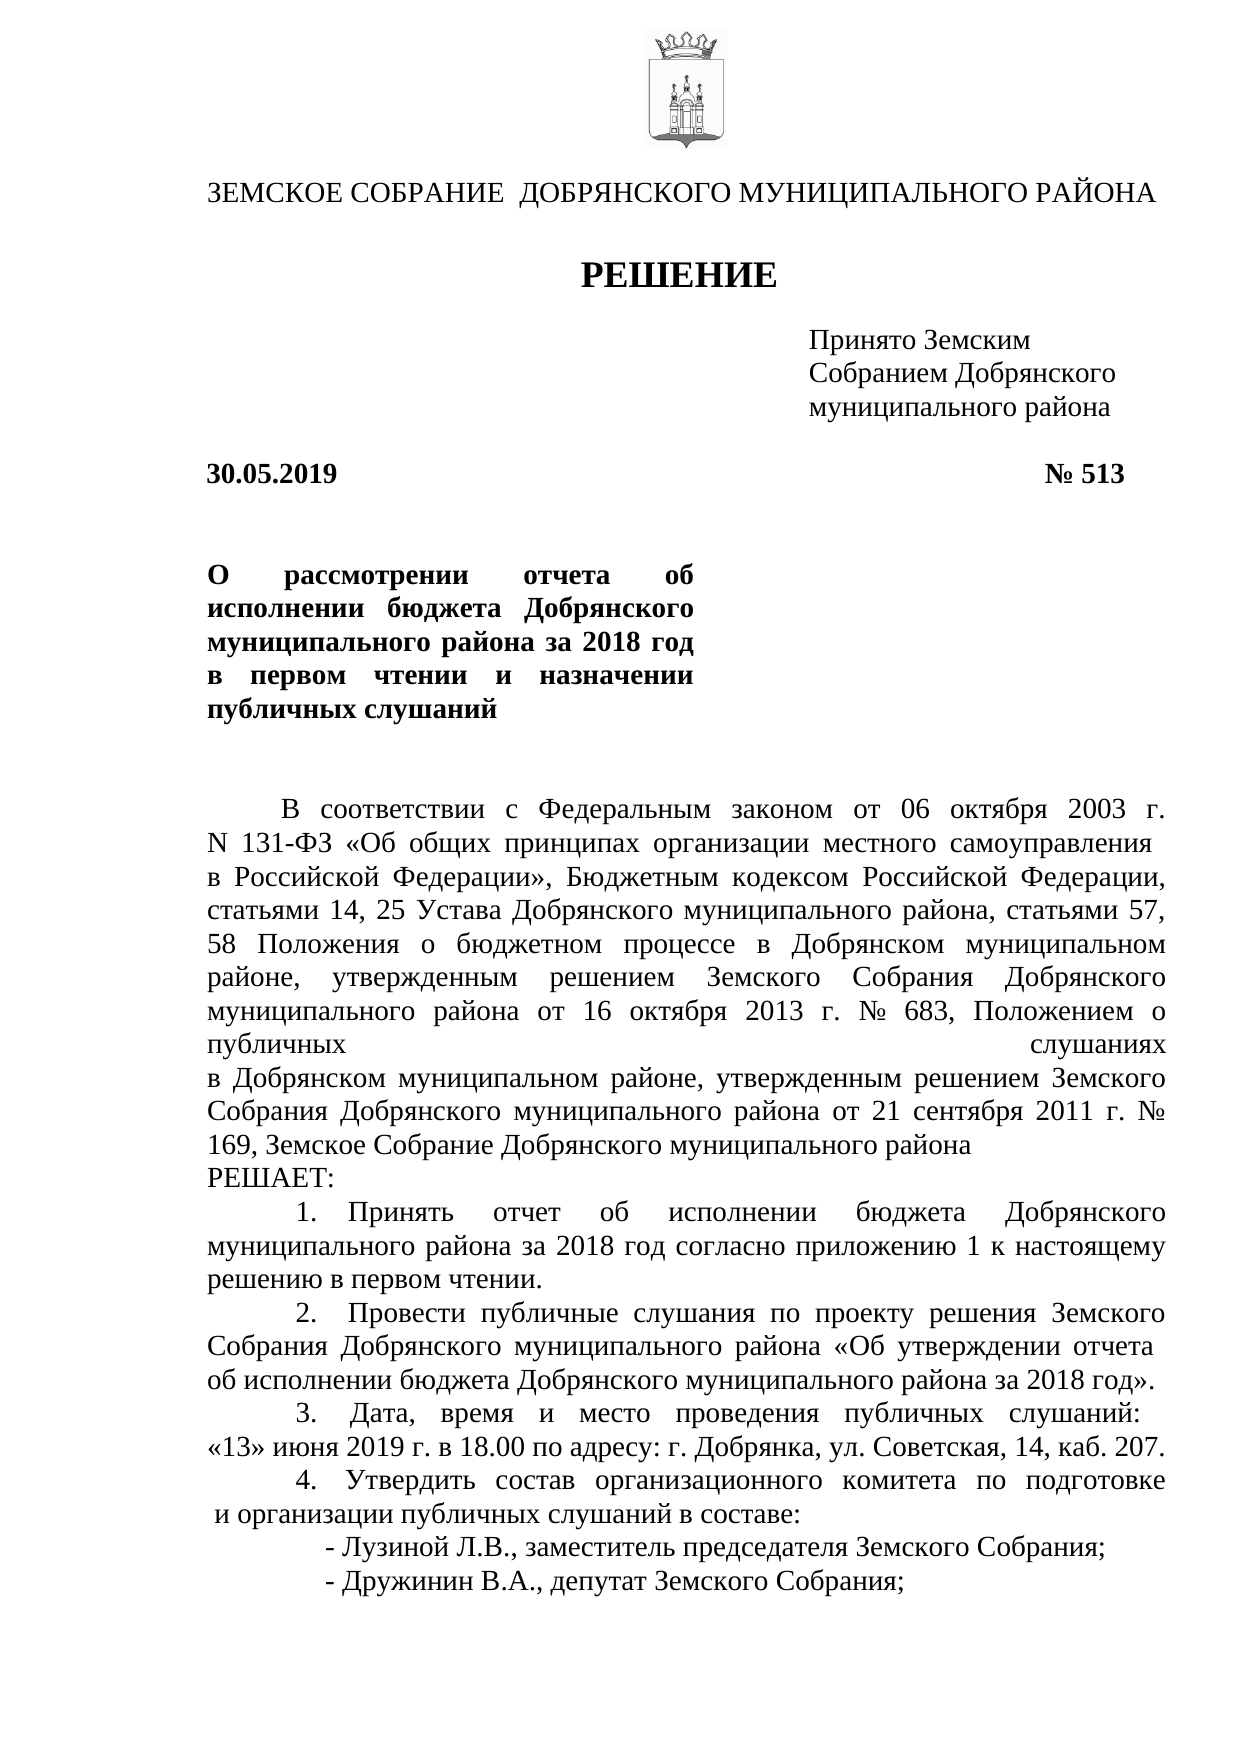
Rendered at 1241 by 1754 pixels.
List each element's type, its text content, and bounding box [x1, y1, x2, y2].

list Принять отчет об исполнении бюджета Добрянского муниципального района за 2018 год согласно приложению 1 к настоящему решению в первом чтении. [207, 1194, 1167, 1295]
text - Лузиной Л.В., заместитель председателя Земского Собрания; [236, 1529, 1167, 1563]
picture [646, 29, 728, 150]
list Дата, время и место проведения публичных слушаний: «13» июня 2019 г. в 18.00 по адресу: г. Добрянка, ул. Советская, 14, каб. 207. [207, 1395, 1167, 1462]
title О рассмотрении отчета об исполнении бюджета Добрянского муниципального района за 2018 год в первом чтении и назначении публичных слушаний [207, 557, 694, 724]
list Утвердить состав организационного комитета по подготовке и организации публичных слушаний в составе: [207, 1462, 1167, 1529]
subtitle РЕШЕНИЕ [207, 253, 1122, 296]
text В соответствии с Федеральным законом от 06 октября 2003 г. N 131-ФЗ «Об общих принципах организации местного самоуправления в Российской Федерации», Бюджетным кодексом Российской Федерации, статьями 14, 25 Устава Добрянского муниципального района, статьями 57, 58 Положения о бюджетном процессе в Добрянском муниципальном районе, утвержденным решением Земского Собрания Добрянского муниципального района от 16 октября 2013 г. № 683, Положением о публичных слушаниях в Добрянском муниципальном районе, утвержденным решением Земского Собрания Добрянского муниципального района от 21 сентября 2011 г. № 169, Земское Собрание Добрянского муниципального района [207, 792, 1167, 1161]
list Провести публичные слушания по проекту решения Земского Собрания Добрянского муниципального района «Об утверждении отчета об исполнении бюджета Добрянского муниципального района за 2018 год». [207, 1295, 1167, 1395]
subtitle ЗЕМСКОЕ СОБРАНИЕ ДОБРЯНСКОГО МУНИЦИПАЛЬНОГО РАЙОНА [207, 175, 1167, 208]
text - Дружинин В.А., депутат Земского Собрания; [236, 1563, 1167, 1597]
table_header Принято Земским Собранием Добрянского муниципального района 30.05.2019 № 513 [207, 322, 1167, 490]
text РЕШАЕТ: [207, 1161, 1167, 1194]
